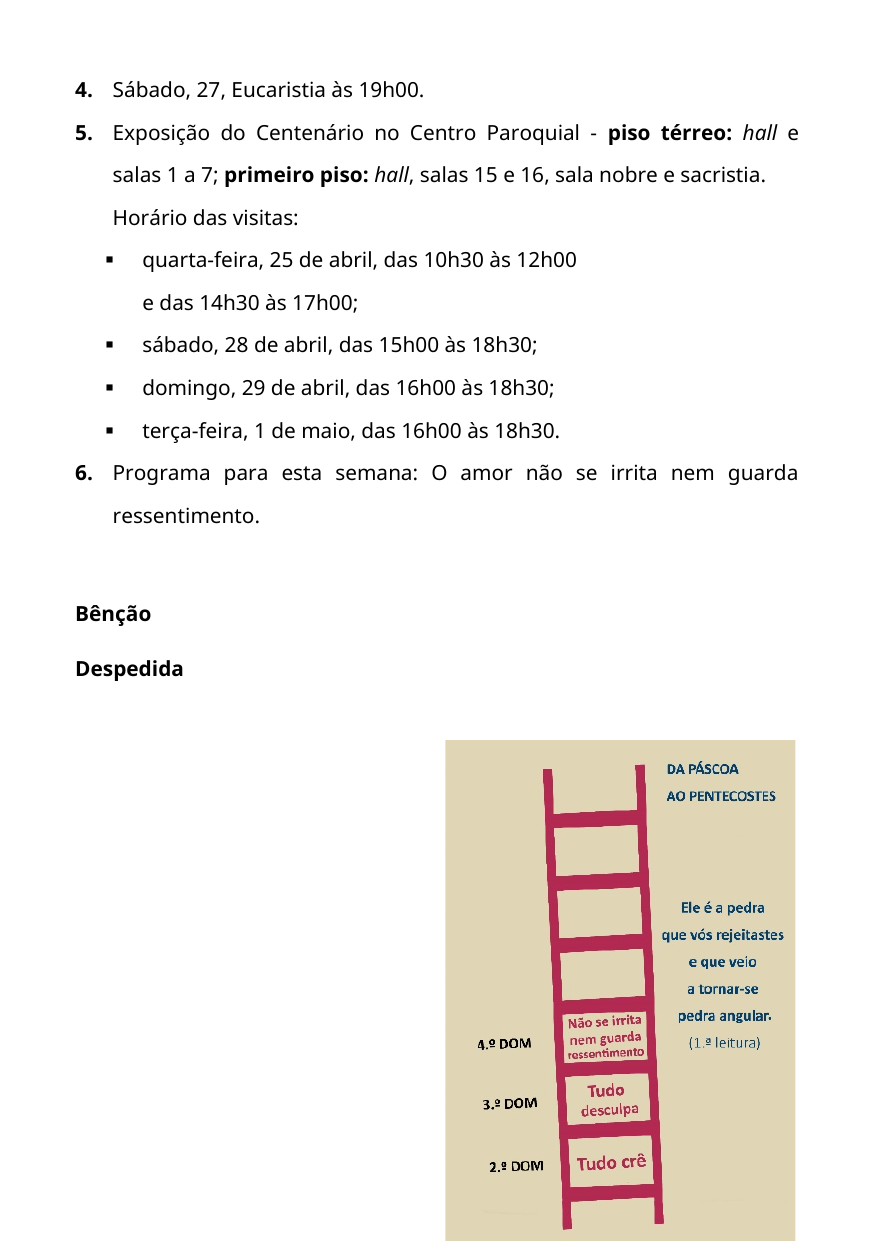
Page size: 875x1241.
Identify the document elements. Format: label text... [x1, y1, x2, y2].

list Sábado, 27, Eucaristia às 19h00. [75, 75, 799, 103]
list terça-feira, 1 de maio, das 16h00 às 18h30. [104, 416, 799, 444]
list Programa para esta semana: O amor não se irrita nem guarda ressentimento. [75, 458, 799, 529]
text Despedida [75, 654, 799, 682]
picture [445, 740, 796, 1237]
list domingo, 29 de abril, das 16h00 às 18h30; [104, 373, 799, 402]
list sábado, 28 de abril, das 15h00 às 18h30; [104, 331, 799, 359]
list e das 14h30 às 17h00; [142, 288, 799, 316]
text Bênção [75, 599, 799, 627]
list quarta-feira, 25 de abril, das 10h30 às 12h00 [104, 245, 799, 274]
list Exposição do Centenário no Centro Paroquial - piso térreo: hall e salas 1 a 7; primeiro piso: hall, salas 15 e 16, sala nobre e sacristia. [75, 118, 799, 189]
list Horário das visitas: [112, 203, 799, 231]
